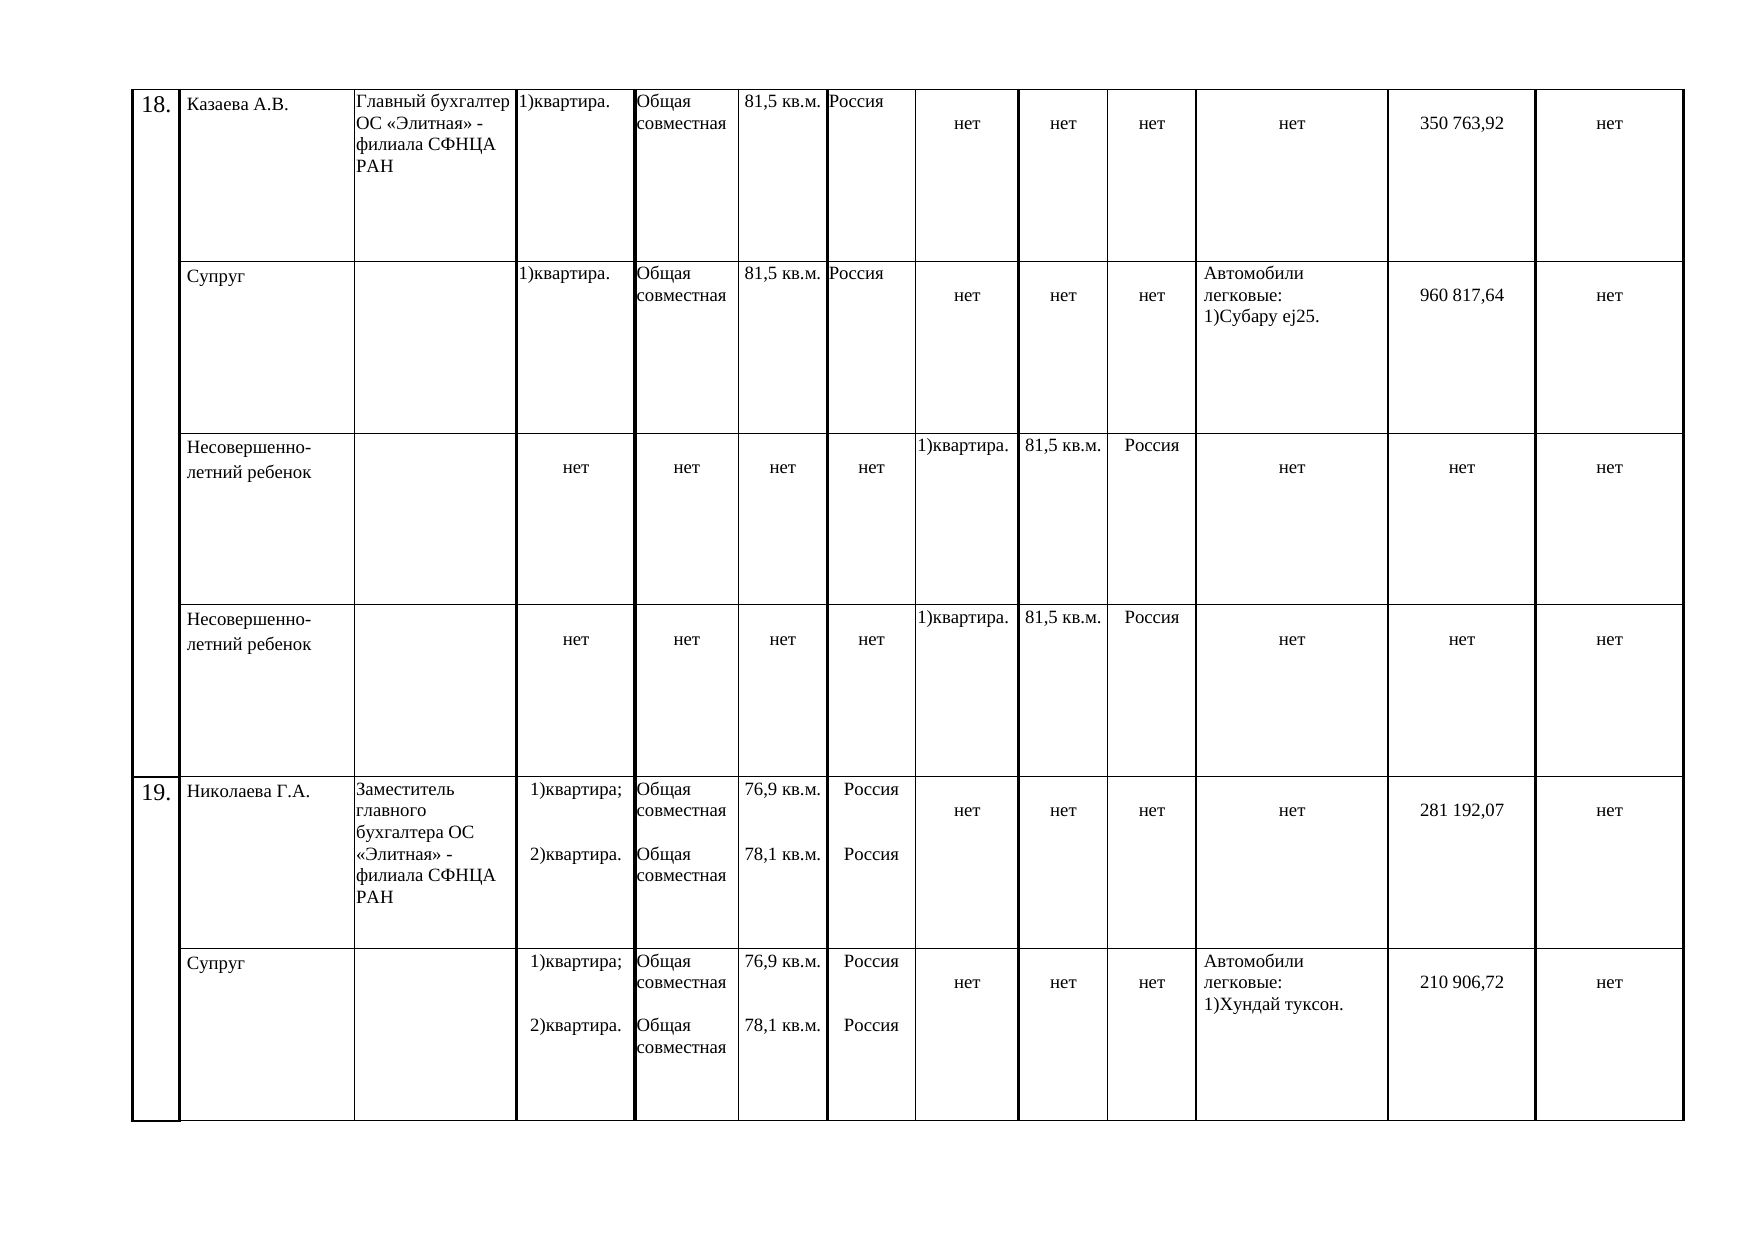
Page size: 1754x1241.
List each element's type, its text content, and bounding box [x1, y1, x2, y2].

table_cell нет [1108, 949, 1195, 1120]
table_cell Россия Россия [829, 777, 915, 948]
table_cell нет [916, 777, 1017, 948]
table_cell нет [637, 605, 738, 776]
table_cell нет [1389, 434, 1534, 604]
table_cell 1)квартира. [916, 434, 1017, 604]
table_cell 1)квартира. [518, 90, 633, 261]
table_cell Автомобили легковые: 1)Хундай туксон. [1197, 949, 1387, 1120]
table_cell 1)квартира. [916, 605, 1017, 776]
table_cell нет [739, 605, 826, 776]
table_cell нет [1108, 90, 1195, 261]
table_cell нет [829, 605, 915, 776]
table_cell Несовершенно-летний ребенок [181, 605, 354, 776]
table_cell нет [916, 262, 1017, 432]
table_cell нет [1537, 949, 1682, 1120]
table_cell нет [1537, 90, 1682, 261]
table_cell 81,5 кв.м. [1020, 434, 1107, 604]
table_cell 281 192,07 [1389, 777, 1534, 948]
table_cell 81,5 кв.м. [739, 262, 826, 432]
table_cell Главный бухгалтер ОС «Элитная» - филиала СФНЦА РАН [355, 90, 515, 261]
table_cell нет [916, 90, 1017, 261]
table_cell Заместитель главного бухгалтера ОС «Элитная» - филиала СФНЦА РАН [355, 777, 515, 948]
table_cell Супруг [181, 262, 354, 432]
table_cell нет [1537, 777, 1682, 948]
table_cell нет [1020, 90, 1107, 261]
table_cell 1)квартира; 2)квартира. [518, 777, 633, 948]
table_cell Россия [1108, 434, 1195, 604]
table_cell Николаева Г.А. [181, 777, 354, 948]
table_cell Россия [829, 90, 915, 261]
table_cell нет [1020, 777, 1107, 948]
table_cell нет [637, 434, 738, 604]
table_cell нет [1197, 90, 1387, 261]
table_cell 76,9 кв.м. 78,1 кв.м. [739, 777, 826, 948]
table_cell Автомобили легковые: 1)Субару ej25. [1197, 262, 1387, 432]
table_cell 19. [134, 778, 178, 1120]
table_cell Россия [829, 262, 915, 432]
table_cell нет [1537, 262, 1682, 432]
table_cell 81,5 кв.м. [739, 90, 826, 261]
table_cell нет [1020, 262, 1107, 432]
table_cell Общая совместная [637, 90, 738, 261]
table_cell 1)квартира; 2)квартира. [518, 949, 633, 1120]
table_cell нет [1108, 777, 1195, 948]
table_cell нет [829, 434, 915, 604]
table_cell нет [1020, 949, 1107, 1120]
table_cell [355, 949, 515, 1120]
table_cell нет [1537, 434, 1682, 604]
table_cell 960 817,64 [1389, 262, 1534, 432]
table_cell нет [1537, 605, 1682, 776]
table_cell Супруг [181, 949, 354, 1120]
table_cell Общая совместная Общая совместная [637, 949, 738, 1120]
table_cell 350 763,92 [1389, 90, 1534, 261]
table_cell нет [1197, 605, 1387, 776]
table_cell Россия Россия [829, 949, 915, 1120]
table_cell 210 906,72 [1389, 949, 1534, 1120]
table_cell 1)квартира. [518, 262, 633, 432]
table_cell Общая совместная [637, 262, 738, 432]
table_cell 76,9 кв.м. 78,1 кв.м. [739, 949, 826, 1120]
table_cell нет [1108, 262, 1195, 432]
table_cell [355, 262, 515, 432]
table_cell Общая совместная Общая совместная [637, 777, 738, 948]
table_cell нет [1197, 434, 1387, 604]
table_cell нет [1389, 605, 1534, 776]
table_cell [355, 434, 515, 604]
table_cell Казаева А.В. [181, 90, 354, 261]
table_cell нет [739, 434, 826, 604]
table_cell 18. [134, 90, 178, 776]
table_cell Россия [1108, 605, 1195, 776]
table_cell [355, 605, 515, 776]
table_cell Несовершенно-летний ребенок [181, 434, 354, 604]
table_cell 81,5 кв.м. [1020, 605, 1107, 776]
table_cell нет [916, 949, 1017, 1120]
table_cell нет [518, 434, 633, 604]
table_cell нет [1197, 777, 1387, 948]
table_cell нет [518, 605, 633, 776]
